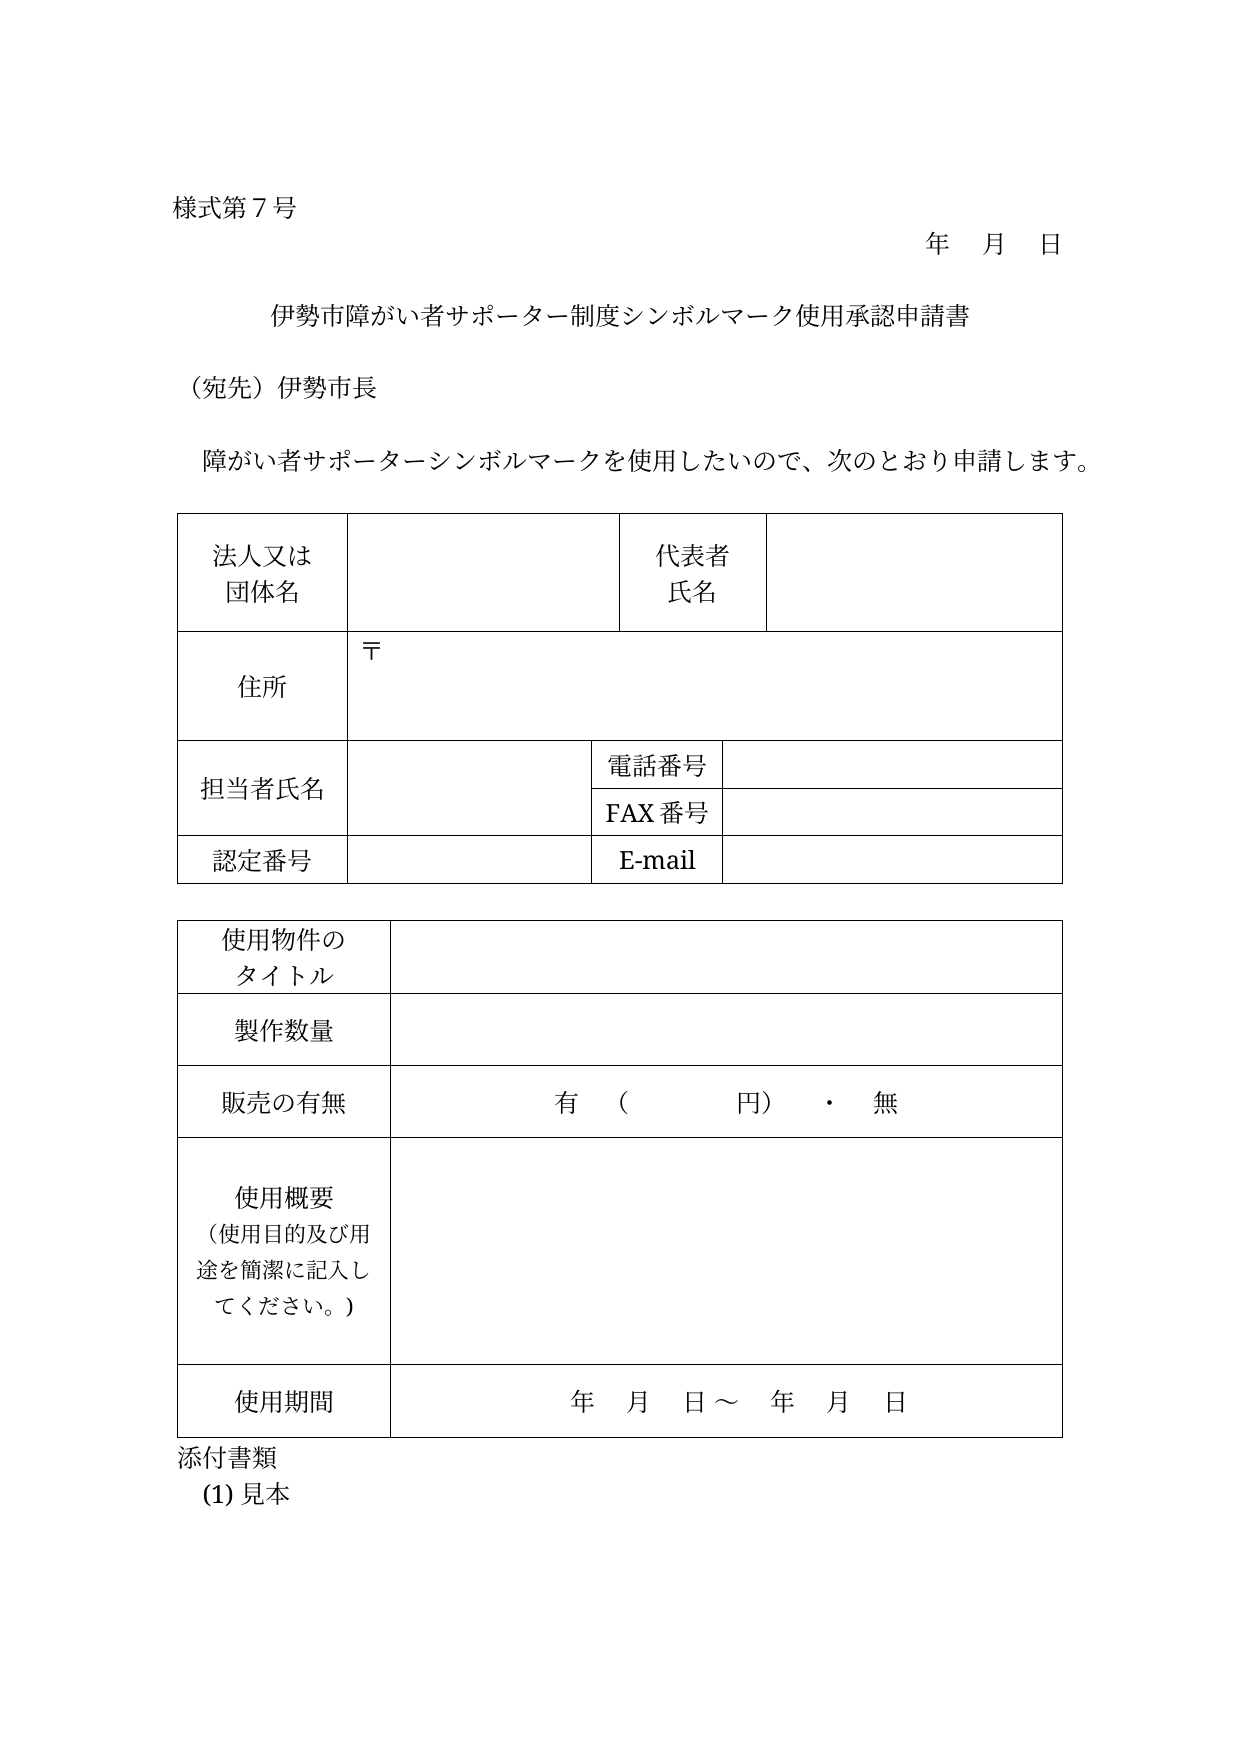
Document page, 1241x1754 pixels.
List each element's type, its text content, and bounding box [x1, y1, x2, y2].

table_header [348, 514, 619, 631]
table_cell 年 月 日 ～ 年 月 日 [391, 1365, 1062, 1437]
text 障がい者サポーターシンボルマークを使用したいので、次のとおり申請します。 [177, 441, 1078, 477]
table_cell [348, 741, 591, 835]
table_header [391, 921, 1062, 993]
table_cell 担当者氏名 [178, 741, 347, 835]
text 年 月 日 [177, 225, 1063, 261]
table_cell 販売の有無 [178, 1066, 390, 1137]
table_header 代表者 氏名 [620, 514, 766, 631]
table_cell [723, 741, 1062, 788]
table_cell [723, 836, 1062, 883]
table_cell [348, 836, 591, 883]
table_header 使用物件の タイトル [178, 921, 390, 993]
table_cell [391, 994, 1062, 1065]
text 添付書類 [177, 1438, 1063, 1474]
table_cell [391, 1138, 1062, 1364]
table_cell E-mail [592, 836, 722, 883]
table_cell 有 （ 円） ・ 無 [391, 1066, 1062, 1137]
text 様式第７号 [173, 189, 1063, 225]
text (1) 見本 [177, 1474, 1063, 1510]
table_cell 〒 [348, 632, 1062, 740]
text （宛先）伊勢市長 [177, 369, 1063, 405]
table_header 法人又は 団体名 [178, 514, 347, 631]
table_header [767, 514, 1062, 631]
table_cell 認定番号 [178, 836, 347, 883]
table_cell 製作数量 [178, 994, 390, 1065]
table_cell FAX番号 [592, 789, 722, 835]
table_cell 使用概要 （使用目的及び用途を簡潔に記入してください。) [178, 1138, 390, 1364]
text 伊勢市障がい者サポーター制度シンボルマーク使用承認申請書 [177, 297, 1063, 333]
table_cell 使用期間 [178, 1365, 390, 1437]
table_cell 電話番号 [592, 741, 722, 788]
table_cell [723, 789, 1062, 835]
table_cell 住所 [178, 632, 347, 740]
